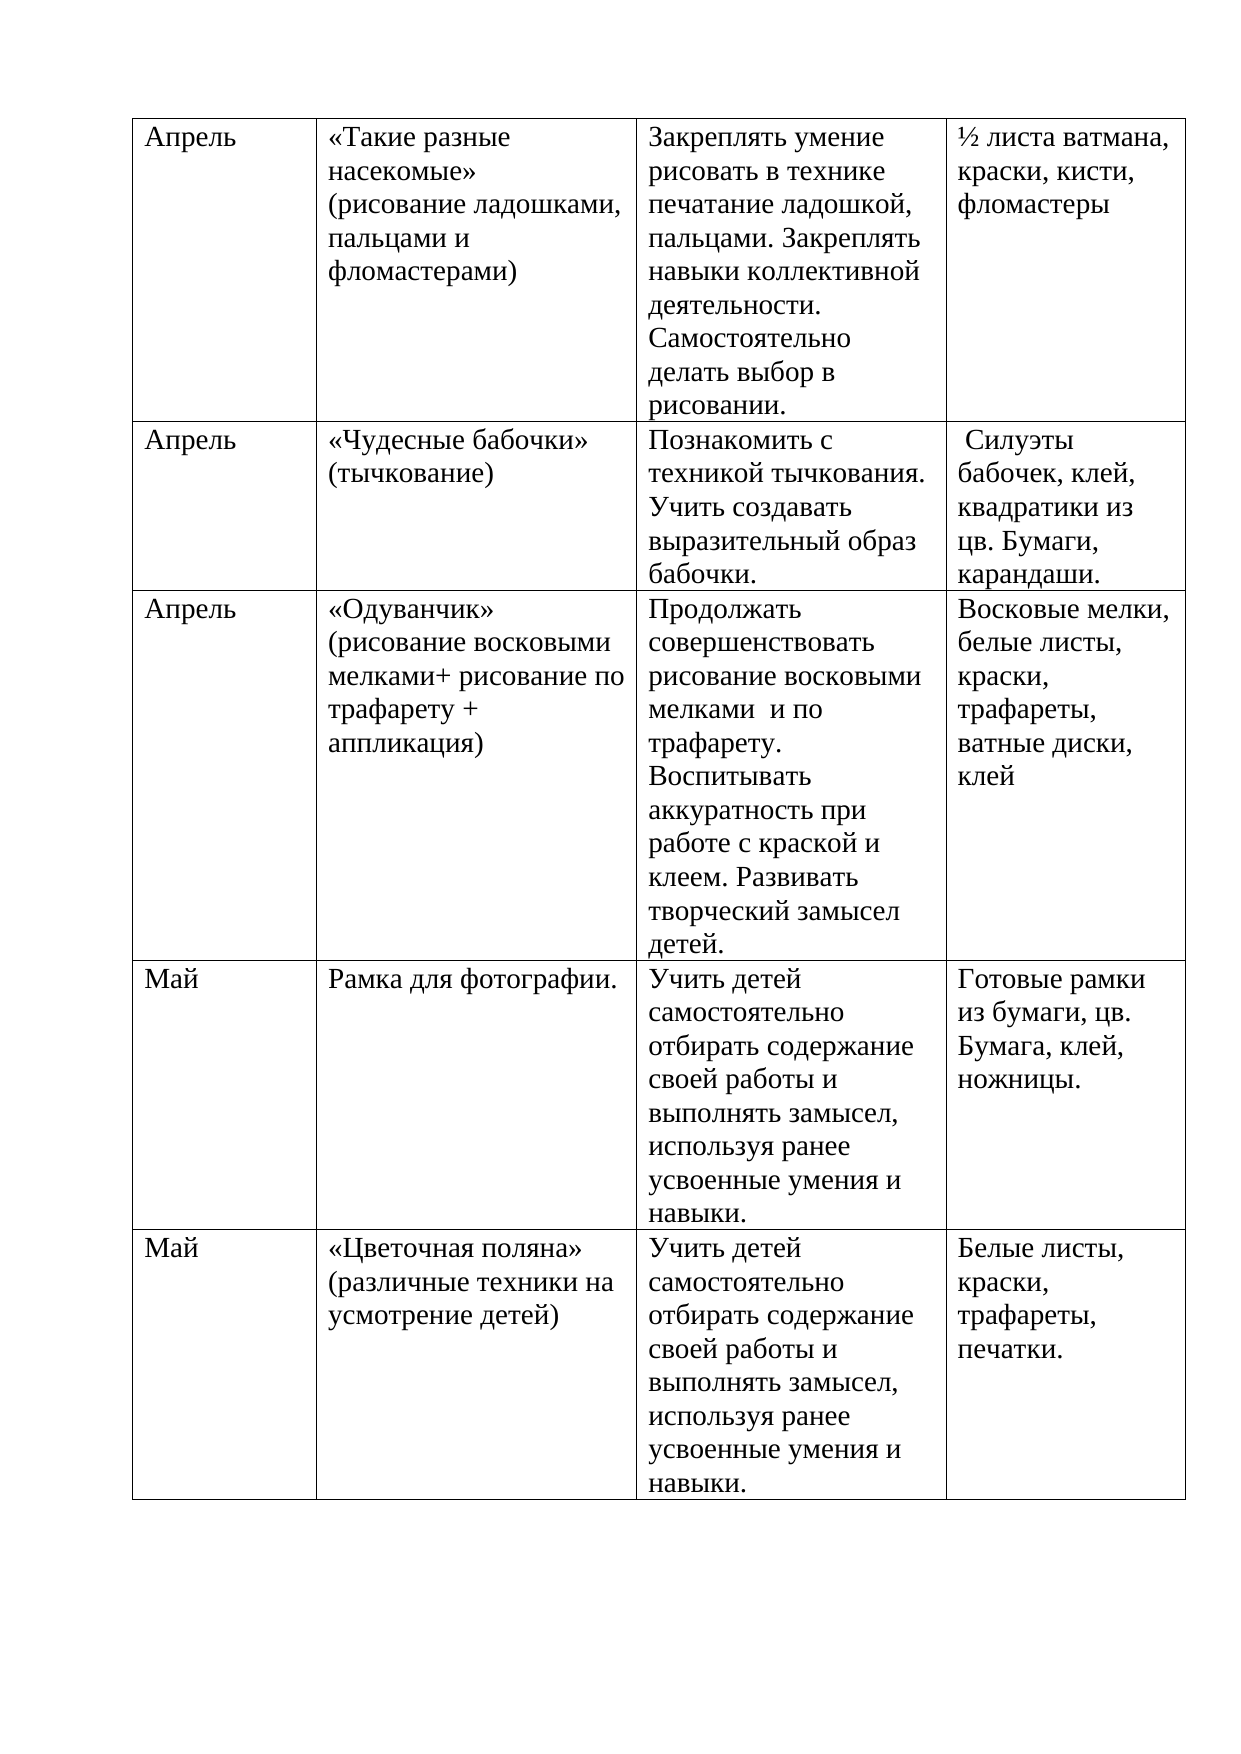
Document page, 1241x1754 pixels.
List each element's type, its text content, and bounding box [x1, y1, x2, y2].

table_cell Апрель [133, 422, 316, 590]
table_cell Апрель [133, 591, 316, 960]
table_cell Познакомить с техникой тычкования. Учить создавать выразительный образ бабочки. [637, 422, 946, 590]
table_cell Продолжать совершенствовать рисование восковыми мелками и по трафарету. Воспитывать аккуратность при работе с краской и клеем. Развивать творческий замысел детей. [637, 591, 946, 960]
table_cell Май [133, 961, 316, 1229]
table_cell Готовые рамки из бумаги, цв. Бумага, клей, ножницы. [947, 961, 1185, 1229]
table_cell Учить детей самостоятельно отбирать содержание своей работы и выполнять замысел, используя ранее усвоенные умения и навыки. [637, 961, 946, 1229]
table_cell Закреплять умение рисовать в технике печатание ладошкой, пальцами. Закреплять навыки коллективной деятельности. Самостоятельно делать выбор в рисовании. [637, 119, 946, 421]
table_cell Восковые мелки, белые листы, краски, трафареты, ватные диски, клей [947, 591, 1185, 960]
table_cell Апрель [133, 119, 316, 421]
table_cell Учить детей самостоятельно отбирать содержание своей работы и выполнять замысел, используя ранее усвоенные умения и навыки. [637, 1230, 946, 1498]
table_cell Май [133, 1230, 316, 1498]
table_cell Белые листы, краски, трафареты, печатки. [947, 1230, 1185, 1498]
table_cell ½ листа ватмана, краски, кисти, фломастеры [947, 119, 1185, 421]
table_cell «Одуванчик» (рисование восковыми мелками+ рисование по трафарету + аппликация) [317, 591, 636, 960]
table_cell «Чудесные бабочки» (тычкование) [317, 422, 636, 590]
table_cell «Такие разные насекомые» (рисование ладошками, пальцами и фломастерами) [317, 119, 636, 421]
table_cell Силуэты бабочек, клей, квадратики из цв. Бумаги, карандаши. [947, 422, 1185, 590]
table_cell Рамка для фотографии. [317, 961, 636, 1229]
table_cell «Цветочная поляна» (различные техники на усмотрение детей) [317, 1230, 636, 1498]
